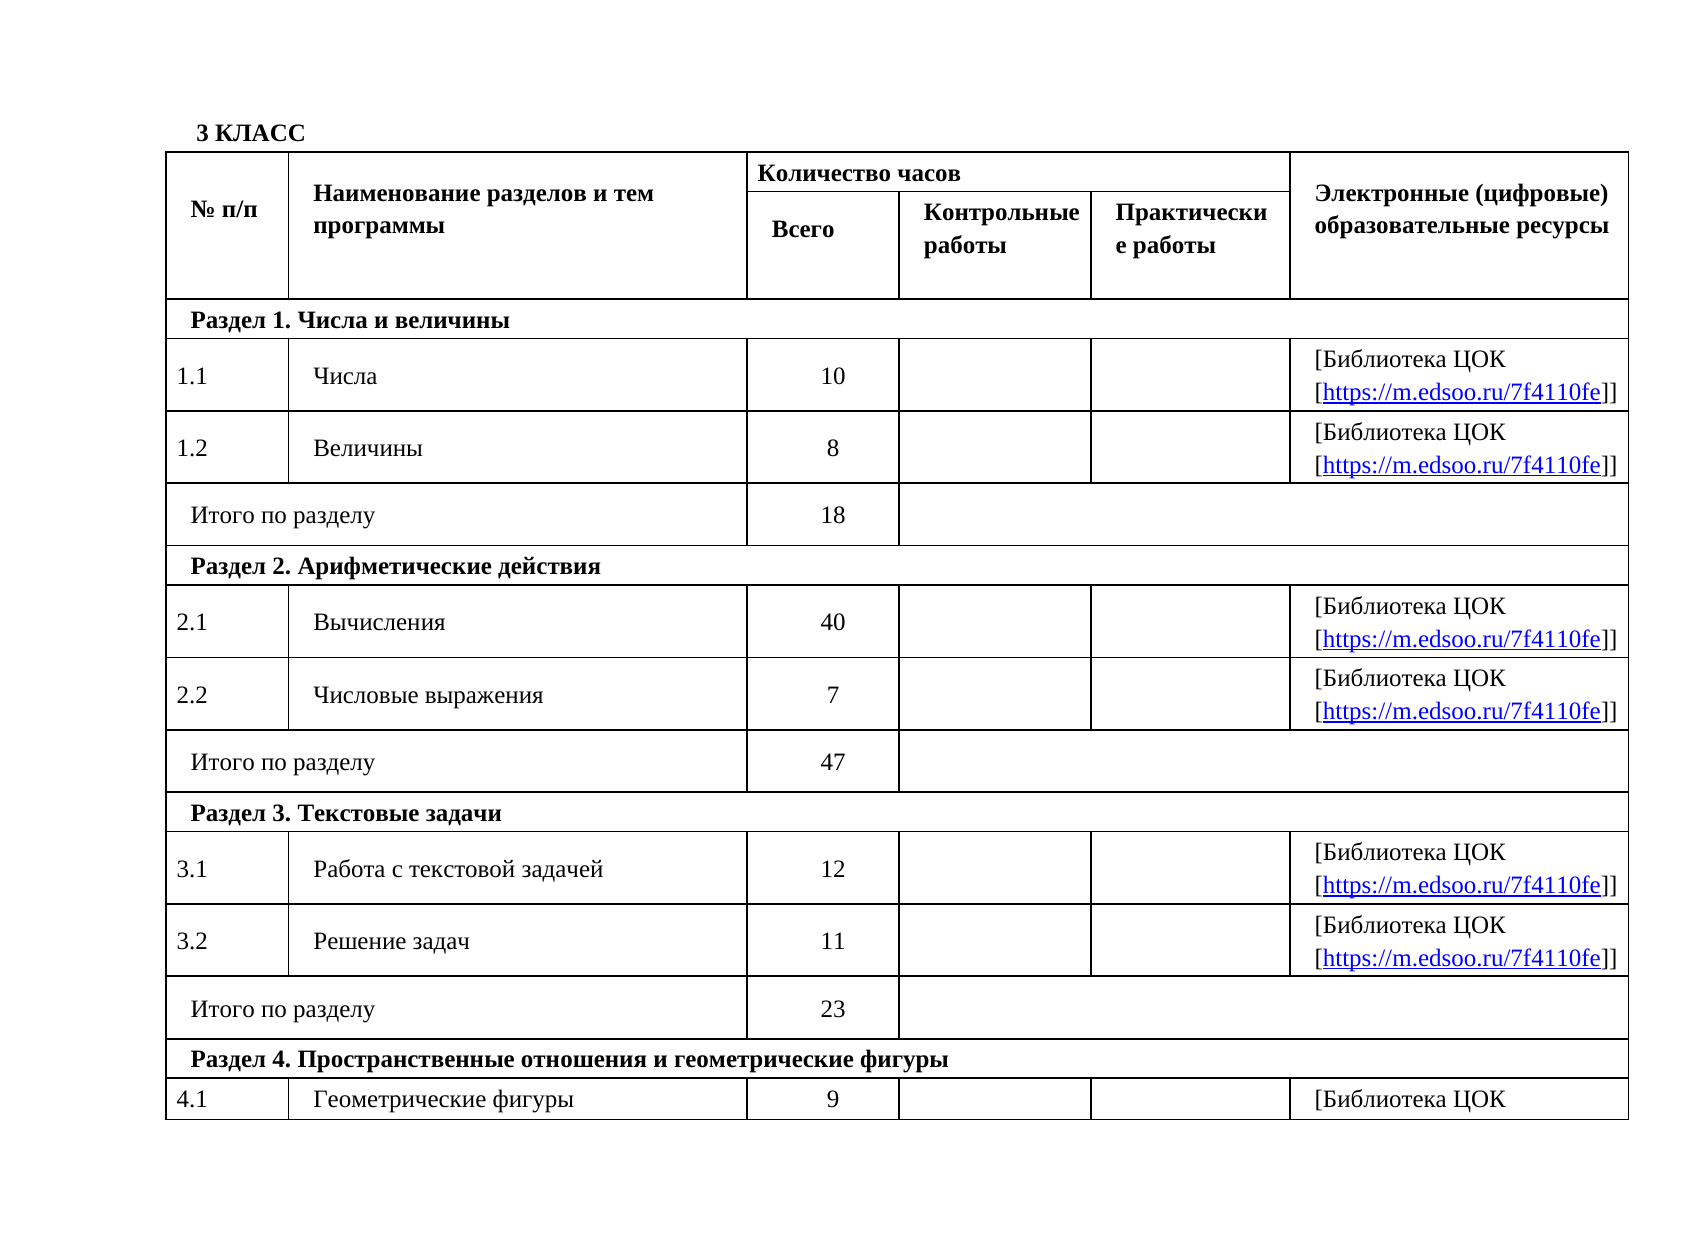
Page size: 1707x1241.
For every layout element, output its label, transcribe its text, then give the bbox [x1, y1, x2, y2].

table_cell Всего [748, 192, 898, 298]
table_cell Решение задач [289, 905, 746, 975]
table_cell [900, 1079, 1090, 1119]
table_cell [900, 586, 1090, 656]
table_cell 10 [748, 339, 898, 410]
table_header Количество часов [748, 153, 1289, 191]
table_cell [1092, 832, 1289, 903]
table_cell [Библиотека ЦОК [https://m.edsoo.ru/7f4110fe]] [1291, 586, 1628, 656]
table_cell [289, 1079, 746, 1119]
table_cell [1092, 412, 1289, 482]
table_cell [900, 905, 1090, 975]
table_cell Практические работы [1092, 192, 1289, 298]
table_cell Работа с текстовой задачей [289, 832, 746, 903]
table_cell 1.2 [167, 412, 288, 482]
table_cell [1092, 658, 1289, 729]
table_cell [1092, 1079, 1289, 1119]
table_cell [Библиотека ЦОК [https://m.edsoo.ru/7f4110fe]] [1291, 339, 1628, 410]
table_cell [900, 832, 1090, 903]
table_cell 1.1 [167, 339, 288, 410]
table_cell [900, 484, 1628, 545]
table_header Электронные (цифровые) образовательные ресурсы [1291, 153, 1628, 298]
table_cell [1291, 1079, 1628, 1119]
table_cell 12 [748, 832, 898, 903]
table_cell 3.2 [167, 905, 288, 975]
table_cell 7 [748, 658, 898, 729]
table_cell Итого по разделу [167, 731, 746, 791]
table_cell Раздел 3. Текстовые задачи [167, 793, 1628, 831]
table_cell 8 [748, 412, 898, 482]
table_cell 40 [748, 586, 898, 656]
table_cell [900, 731, 1628, 791]
table_cell [900, 412, 1090, 482]
table_cell 2.2 [167, 658, 288, 729]
table_cell 47 [748, 731, 898, 791]
table_cell [900, 339, 1090, 410]
table_cell 9 [748, 1079, 898, 1119]
table_cell 18 [748, 484, 898, 545]
table_cell Раздел 4. Пространственные отношения и геометрические фигуры [167, 1040, 1628, 1077]
table_cell [1092, 339, 1289, 410]
table_cell Раздел 2. Арифметические действия [167, 546, 1628, 584]
table_cell Итого по разделу [167, 977, 746, 1038]
table_cell Числа [289, 339, 746, 410]
table_cell Контрольные работы [900, 192, 1090, 298]
table_header Наименование разделов и тем программы [289, 153, 746, 298]
table_cell Числовые выражения [289, 658, 746, 729]
table_cell Итого по разделу [167, 484, 746, 545]
table_cell Вычисления [289, 586, 746, 656]
table_cell 2.1 [167, 586, 288, 656]
table_cell [900, 658, 1090, 729]
table_cell 23 [748, 977, 898, 1038]
table_cell [Библиотека ЦОК [https://m.edsoo.ru/7f4110fe]] [1291, 832, 1628, 903]
table_header № п/п [167, 153, 288, 298]
table_cell [Библиотека ЦОК [https://m.edsoo.ru/7f4110fe]] [1291, 658, 1628, 729]
table_cell [1092, 586, 1289, 656]
table_cell [900, 977, 1628, 1038]
text 3 КЛАСС [190, 118, 1618, 147]
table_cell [1291, 905, 1628, 975]
table_cell 11 [748, 905, 898, 975]
table_cell Раздел 1. Числа и величины [167, 300, 1628, 337]
table_cell 3.1 [167, 832, 288, 903]
table_cell [1092, 905, 1289, 975]
table_cell 4.1 [167, 1079, 288, 1119]
table_cell [Библиотека ЦОК [https://m.edsoo.ru/7f4110fe]] [1291, 412, 1628, 482]
table_cell Величины [289, 412, 746, 482]
